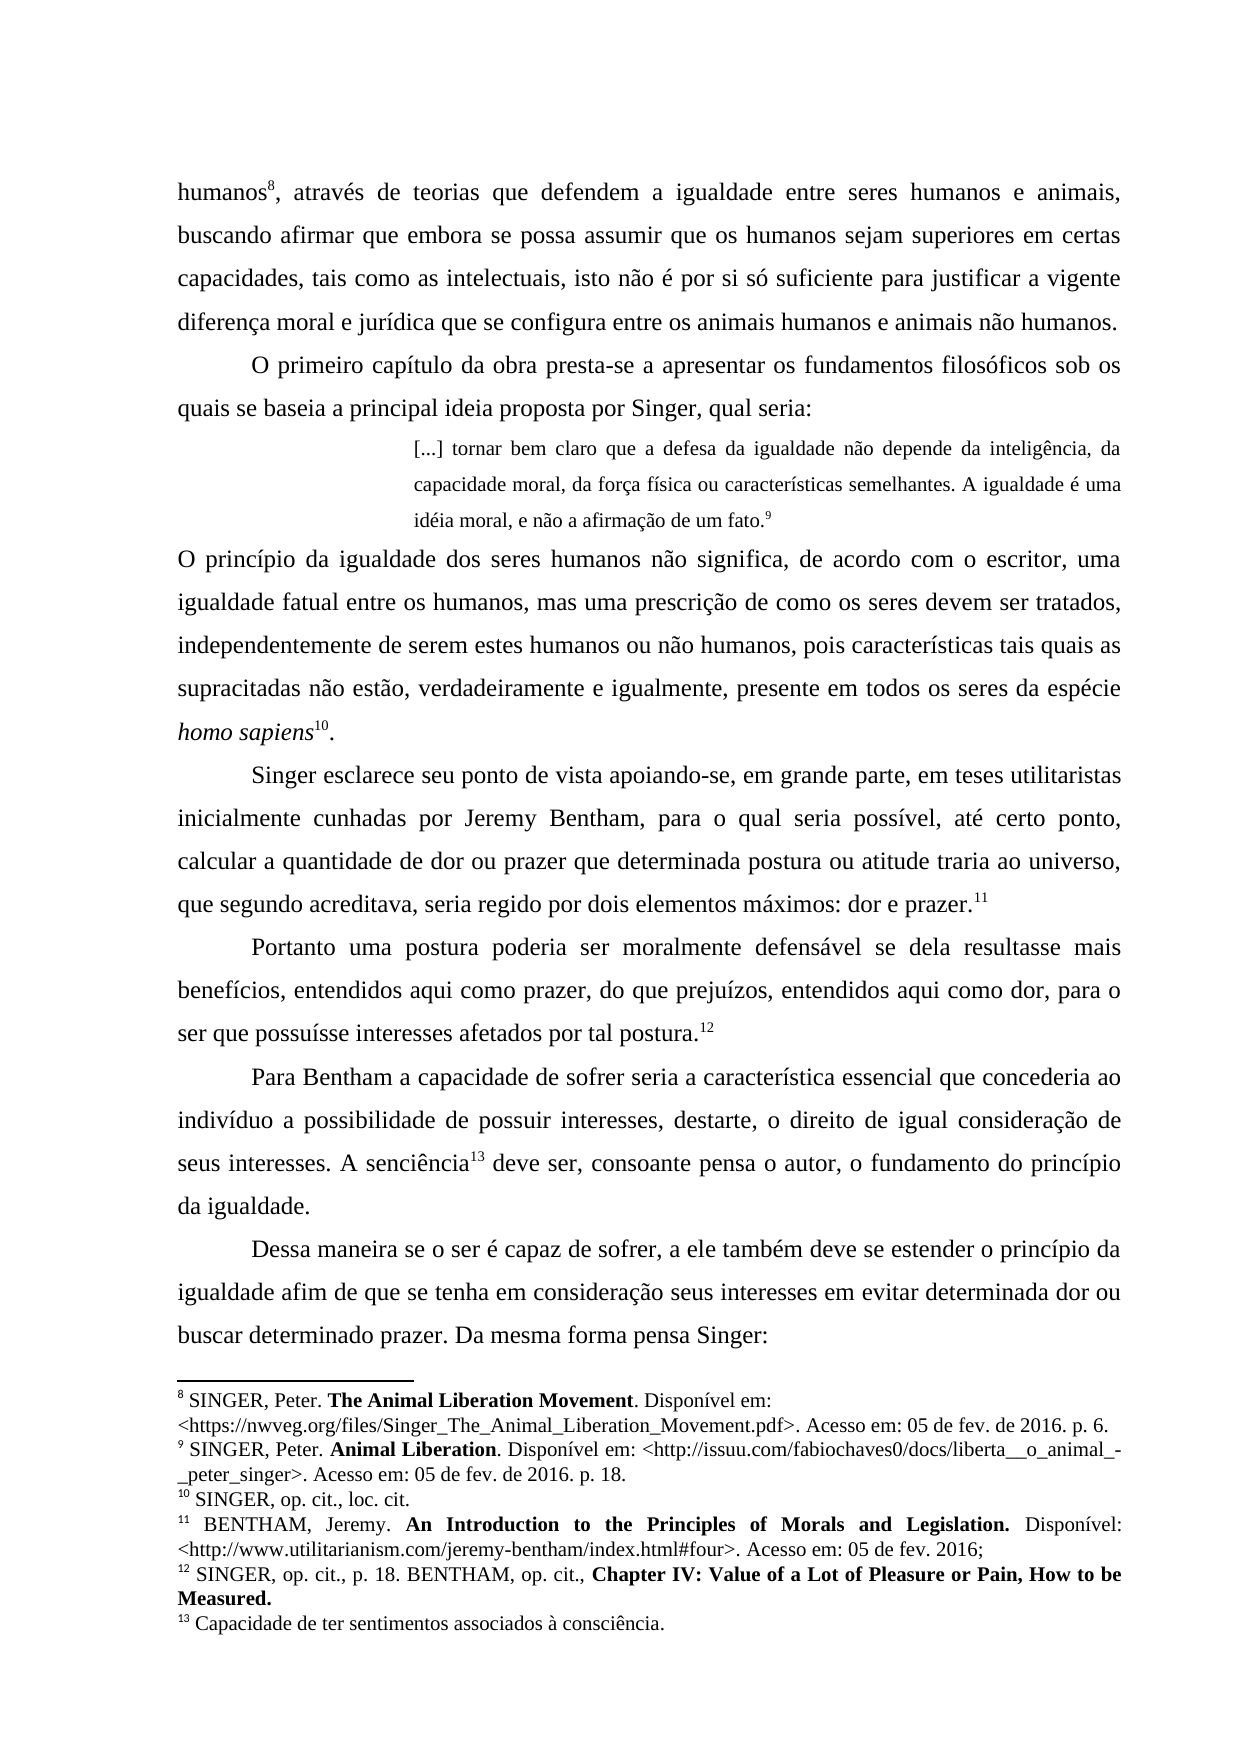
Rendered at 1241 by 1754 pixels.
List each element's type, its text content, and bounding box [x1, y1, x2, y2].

text Portanto uma postura poderia ser moralmente defensável se dela resultasse mais benefícios, entendidos aqui como prazer, do que prejuízos, entendidos aqui como dor, para o ser que possuísse interesses afetados por tal postura. [177, 932, 1122, 1047]
text O primeiro capítulo da obra presta-se a apresentar os fundamentos filosóficos sob os quais se baseia a principal ideia proposta por Singer, qual seria: [177, 350, 1122, 422]
text Singer esclarece seu ponto de vista apoiando-se, em grande parte, em teses utilitaristas inicialmente cunhadas por Jeremy Bentham, para o qual seria possível, até certo ponto, calcular a quantidade de dor ou prazer que determinada postura ou atitude traria ao universo, que segundo acreditava, seria regido por dois elementos máximos: dor e prazer. [177, 760, 1122, 918]
text [...] tornar bem claro que a defesa da igualdade não depende da inteligência, da capacidade moral, da força física ou características semelhantes. A igualdade é uma idéia moral, e não a afirmação de um fato. [413, 436, 1122, 532]
text Dessa maneira se o ser é capaz de sofrer, a ele também deve se estender o princípio da igualdade afim de que se tenha em consideração seus interesses em evitar determinada dor ou buscar determinado prazer. Da mesma forma pensa Singer: [177, 1234, 1122, 1349]
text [177, 177, 1122, 335]
text O princípio da igualdade dos seres humanos não significa, de acordo com o escritor, uma igualdade fatual entre os humanos, mas uma prescrição de como os seres devem ser tratados, independentemente de serem estes humanos ou não humanos, pois características tais quais as supracitadas não estão, verdadeiramente e igualmente, presente em todos os seres da espécie homo sapiens. [177, 544, 1122, 745]
text Para Bentham a capacidade de sofrer seria a característica essencial que concederia ao indivíduo a possibilidade de possuir interesses, destarte, o direito de igual consideração de seus interesses. A senciência deve ser, consoante pensa o autor, o fundamento do princípio da igualdade. [177, 1062, 1122, 1220]
